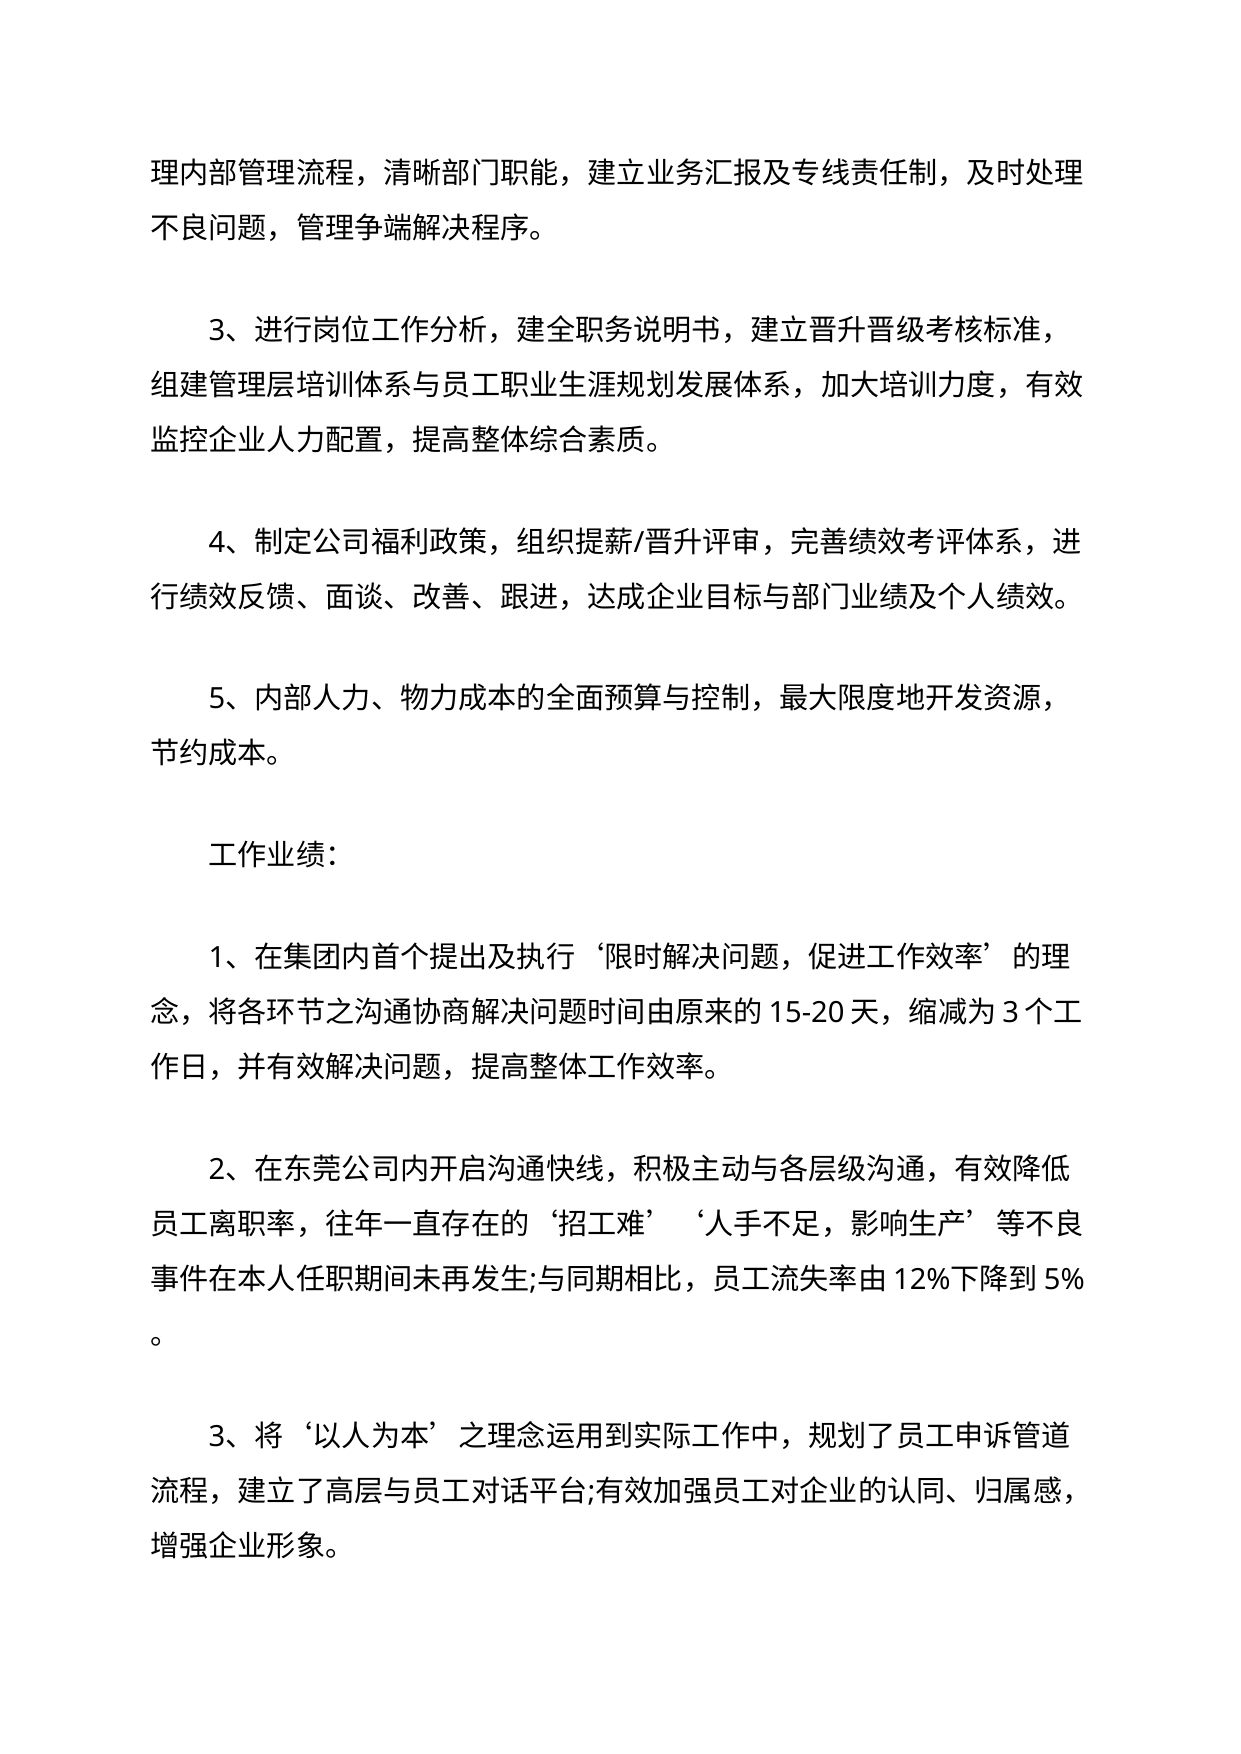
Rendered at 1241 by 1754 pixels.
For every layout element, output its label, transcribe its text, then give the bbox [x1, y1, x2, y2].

text 4、制定公司福利政策，组织提薪/晋升评审，完善绩效考评体系，进行绩效反馈、面谈、改善、跟进，达成企业目标与部门业绩及个人绩效。 [150, 518, 1090, 616]
text 工作业绩： [150, 832, 1090, 874]
text 1、在集团内首个提出及执行‘限时解决问题，促进工作效率’的理念，将各环节之沟通协商解决问题时间由原来的15-20天，缩减为3个工作日，并有效解决问题，提高整体工作效率。 [150, 934, 1090, 1086]
text 5、内部人力、物力成本的全面预算与控制，最大限度地开发资源，节约成本。 [150, 675, 1090, 772]
text 3、进行岗位工作分析，建全职务说明书，建立晋升晋级考核标准，组建管理层培训体系与员工职业生涯规划发展体系，加大培训力度，有效监控企业人力配置，提高整体综合素质。 [150, 307, 1090, 459]
text 2、在东莞公司内开启沟通快线，积极主动与各层级沟通，有效降低员工离职率，往年一直存在的‘招工难’‘人手不足，影响生产’等不良事件在本人任职期间未再发生;与同期相比，员工流失率由12%下降到5% 。 [150, 1145, 1090, 1353]
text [150, 150, 1090, 247]
text 3、将‘以人为本’之理念运用到实际工作中，规划了员工申诉管道流程，建立了高层与员工对话平台;有效加强员工对企业的认同、归属感，增强企业形象。 [150, 1412, 1090, 1564]
